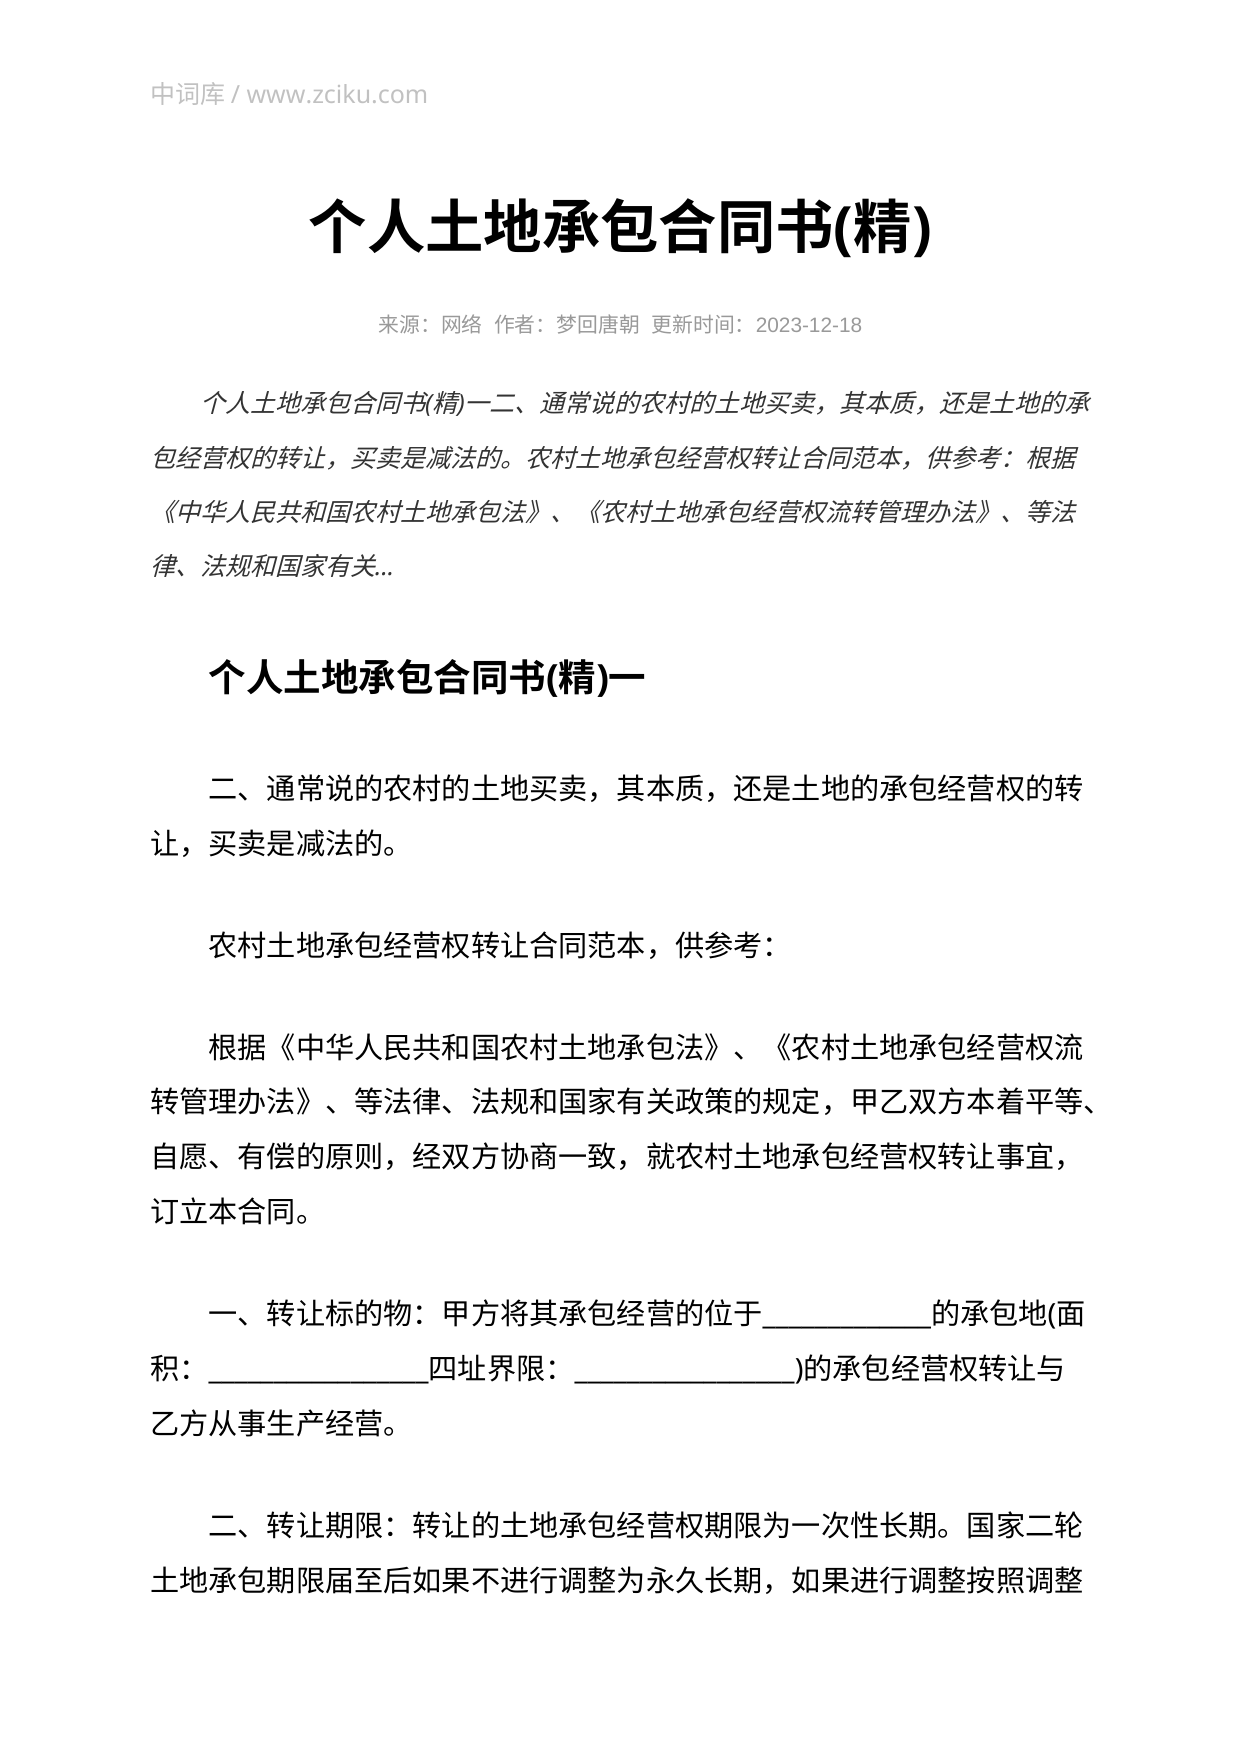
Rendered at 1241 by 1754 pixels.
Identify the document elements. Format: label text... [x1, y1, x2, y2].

text 农村土地承包经营权转让合同范本，供参考： [150, 922, 1090, 965]
text 根据《中华人民共和国农村土地承包法》、《农村土地承包经营权流转管理办法》、等法律、法规和国家有关政策的规定，甲乙双方本着平等、自愿、有偿的原则，经双方协商一致，就农村土地承包经营权转让事宜，订立本合同。 [150, 1024, 1090, 1231]
text 一、转让标的物：甲方将其承包经营的位于_____________的承包地(面积：_________________四址界限：_________________)的承包经营权转让与乙方从事生产经营。 [150, 1291, 1090, 1443]
subtitle 个人土地承包合同书(精) [150, 181, 1090, 266]
text 个人土地承包合同书(精)一 [150, 648, 1090, 703]
text 来源：网络 作者：梦回唐朝 更新时间：2023-12-18 [150, 313, 1090, 337]
text 二、通常说的农村的土地买卖，其本质，还是土地的承包经营权的转让，买卖是减法的。 [150, 766, 1090, 863]
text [150, 1502, 1090, 1599]
text 个人土地承包合同书(精)一二、通常说的农村的土地买卖，其本质，还是土地的承包经营权的转让，买卖是减法的。农村土地承包经营权转让合同范本，供参考：根据《中华人民共和国农村土地承包法》、《农村土地承包经营权流转管理办法》、等法律、法规和国家有关... [150, 384, 1090, 583]
